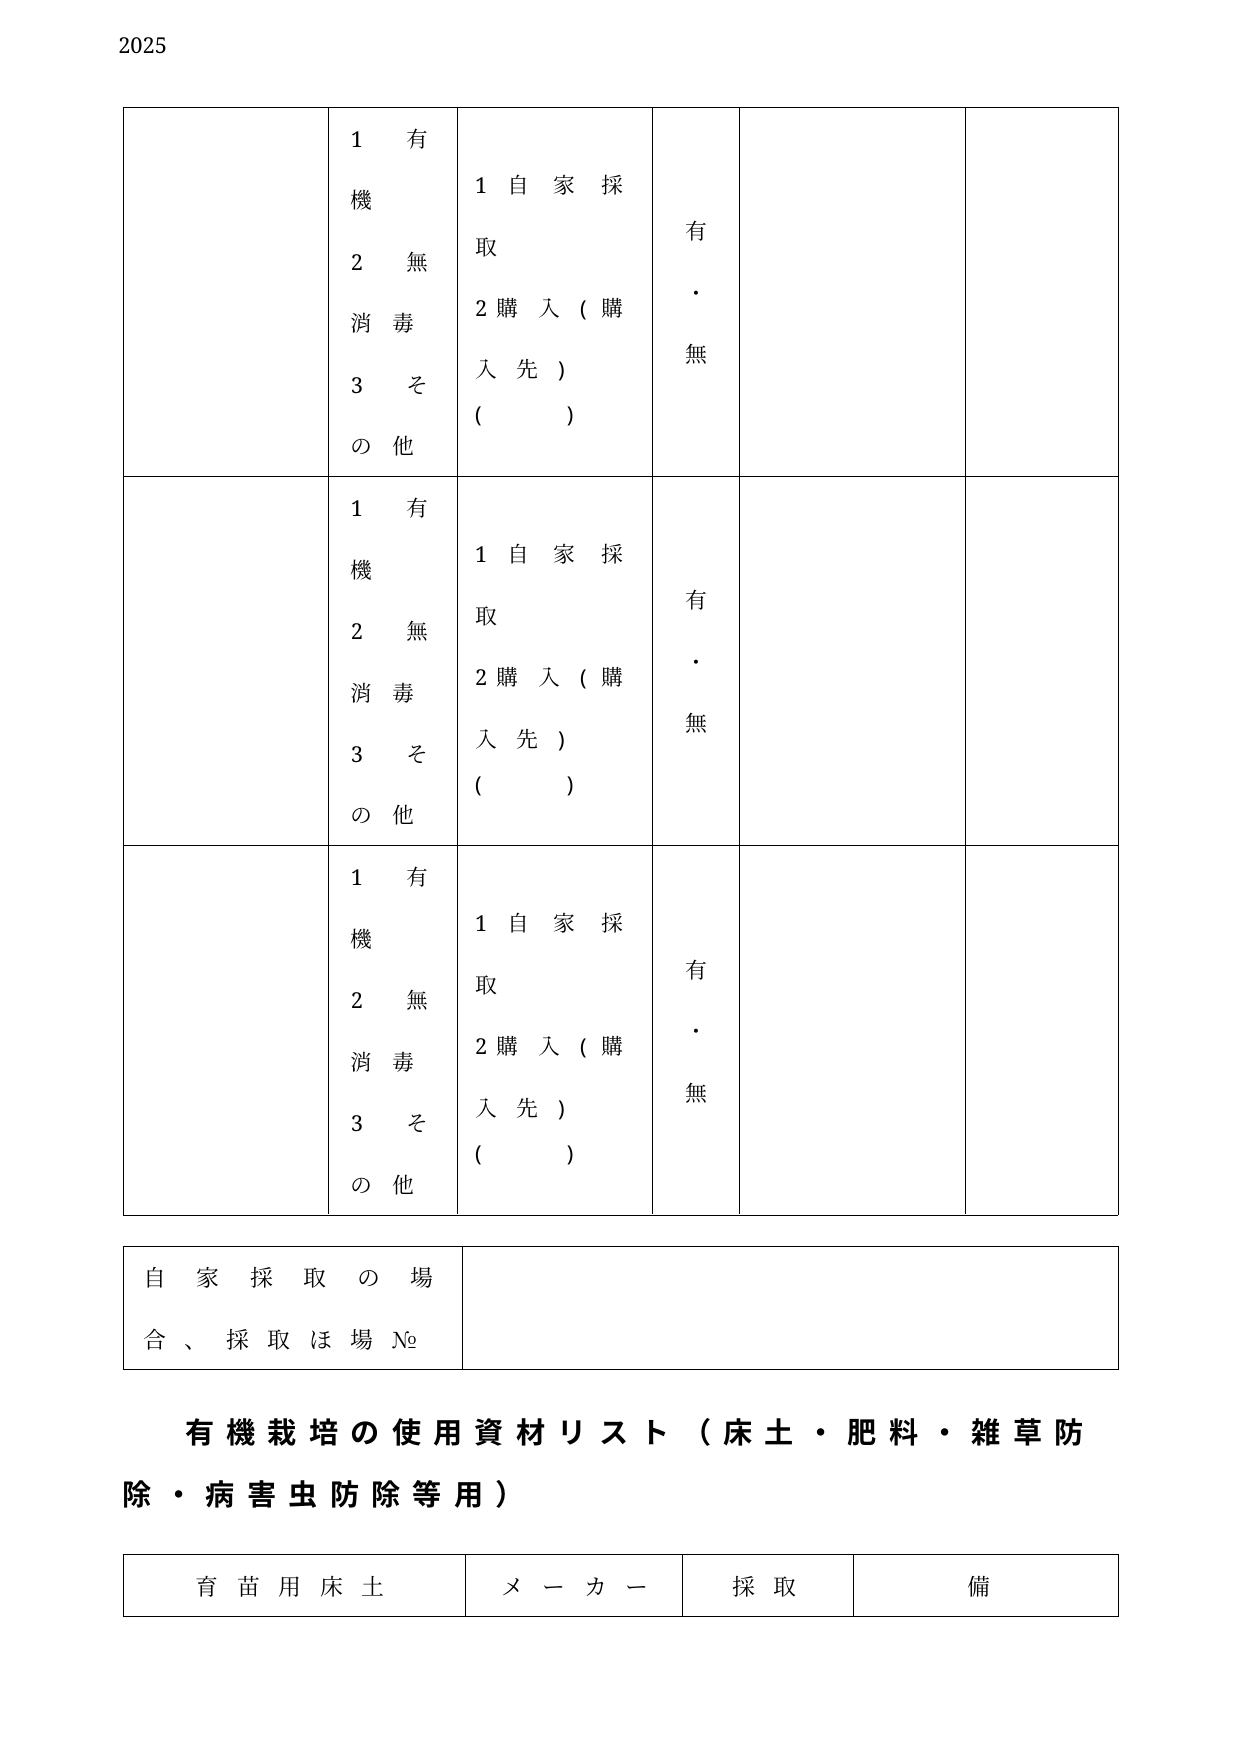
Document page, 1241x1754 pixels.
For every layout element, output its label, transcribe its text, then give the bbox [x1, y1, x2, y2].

table_cell 1 有 機 2 無消毒 3 その他 [329, 846, 457, 1214]
table_cell 1 自家採取 2 購入(購入先) ( ) [458, 846, 652, 1214]
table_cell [458, 108, 652, 476]
table_header 育苗用床土 [124, 1555, 465, 1616]
table_cell 1 有 機 2 無消毒 3 その他 [329, 477, 457, 845]
table_cell [966, 477, 1118, 845]
table_cell [124, 846, 328, 1214]
table_header 自家採取の場合、採取ほ場№ [124, 1247, 462, 1369]
table_cell [740, 846, 965, 1214]
text 有機栽培の使用資材リスト（床土・肥料・雑草防除・病害虫防除等用） [123, 1400, 1118, 1523]
table_cell [740, 108, 965, 476]
table_cell 1 自家採取 2 購入(購入先) ( ) [458, 477, 652, 845]
table_cell 1 有 機 2 無消毒 3 その他 [329, 108, 457, 476]
table_header 備 考 [854, 1555, 1118, 1616]
table_cell [966, 846, 1118, 1214]
table_header メーカー (自家製含む) [466, 1555, 682, 1616]
table_cell 有・無 [653, 108, 739, 476]
table_cell 有・無 [653, 477, 739, 845]
table_cell [124, 108, 328, 476]
table_header 採取場、製造 工程の確認 [683, 1555, 853, 1616]
table_cell [966, 108, 1118, 476]
table_header [463, 1247, 1118, 1369]
table_cell [124, 477, 328, 845]
table_cell [740, 477, 965, 845]
table_cell 有・無 [653, 846, 739, 1214]
